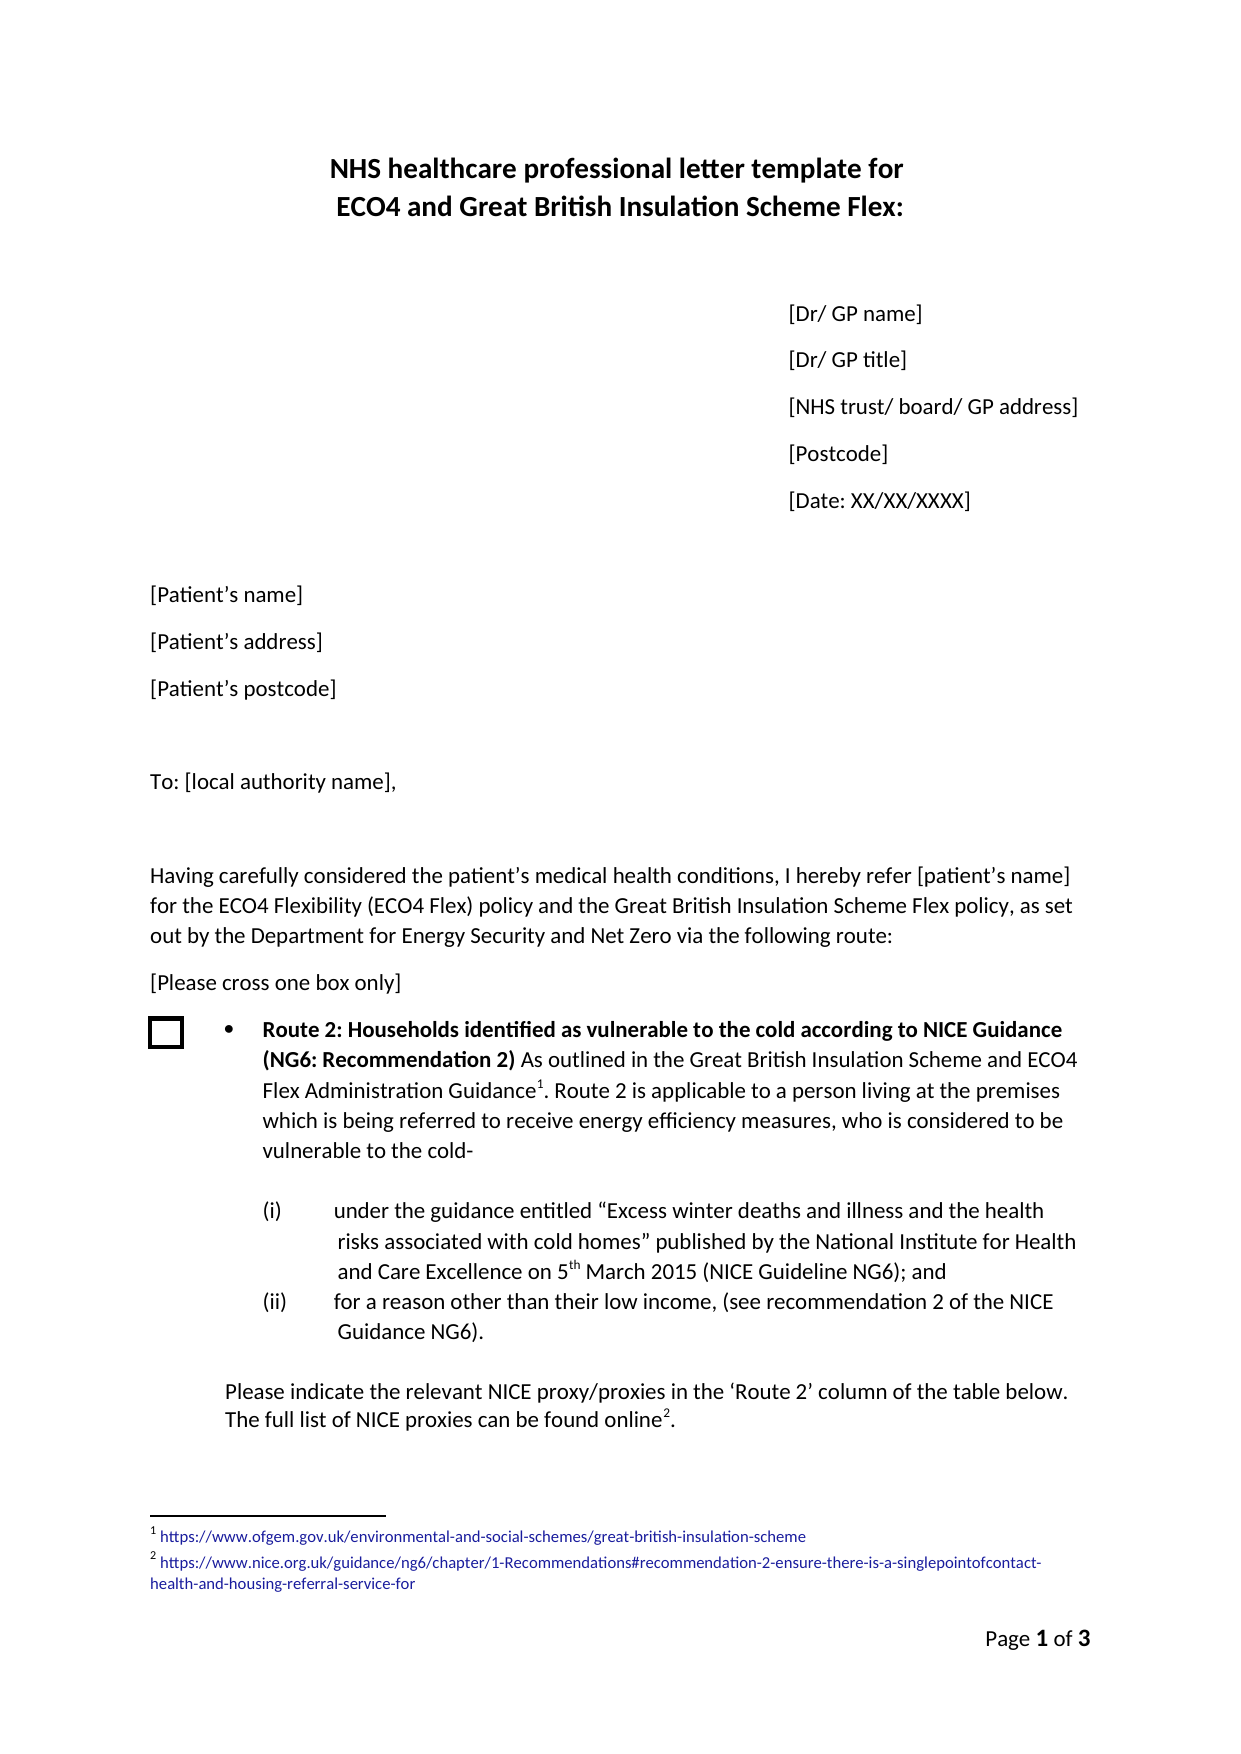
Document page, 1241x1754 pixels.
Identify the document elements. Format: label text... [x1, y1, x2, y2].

text To: [local authority name], [150, 767, 1090, 795]
text [Date: XX/XX/XXXX] [150, 486, 1090, 514]
text Please indicate the relevant NICE proxy/proxies in the ‘Route 2’ column of the table below. The full list of NICE proxies can be found online. [225, 1377, 1090, 1433]
text [Dr/ GP title] [150, 346, 1090, 373]
text [Dr/ GP name] [150, 299, 1090, 327]
list for a reason other than their low income, (see recommendation 2 of the NICE Guidance NG6). [262, 1287, 1090, 1345]
text [NHS trust/ board/ GP address] [150, 392, 1090, 420]
text [Patient’s postcode] [150, 674, 1090, 702]
text NHS healthcare professional letter template for ECO4 and Great British Insulation Scheme Flex: [150, 150, 1090, 224]
list Route 2: Households identified as vulnerable to the cold according to NICE Guidance (NG6: Recommendation 2) As outlined in the Great British Insulation Scheme and ECO4 Flex Administration Guidance. Route 2 is applicable to a person living at the premises which is being referred to receive energy efficiency measures, who is considered to be vulnerable to the cold- [225, 1015, 1090, 1164]
text [Patient’s name] [150, 580, 1090, 608]
text [Postcode] [150, 439, 1090, 467]
list under the guidance entitled “Excess winter deaths and illness and the health risks associated with cold homes” published by the National Institute for Health and Care Excellence on 5th March 2015 (NICE Guideline NG6); and [262, 1197, 1090, 1285]
text [Patient’s address] [150, 627, 1090, 655]
text [Please cross one box only] [150, 968, 1090, 996]
text Having carefully considered the patient’s medical health conditions, I hereby refer [patient’s name] for the ECO4 Flexibility (ECO4 Flex) policy and the Great British Insulation Scheme Flex policy, as set out by the Department for Energy Security and Net Zero via the following route: [150, 861, 1090, 949]
